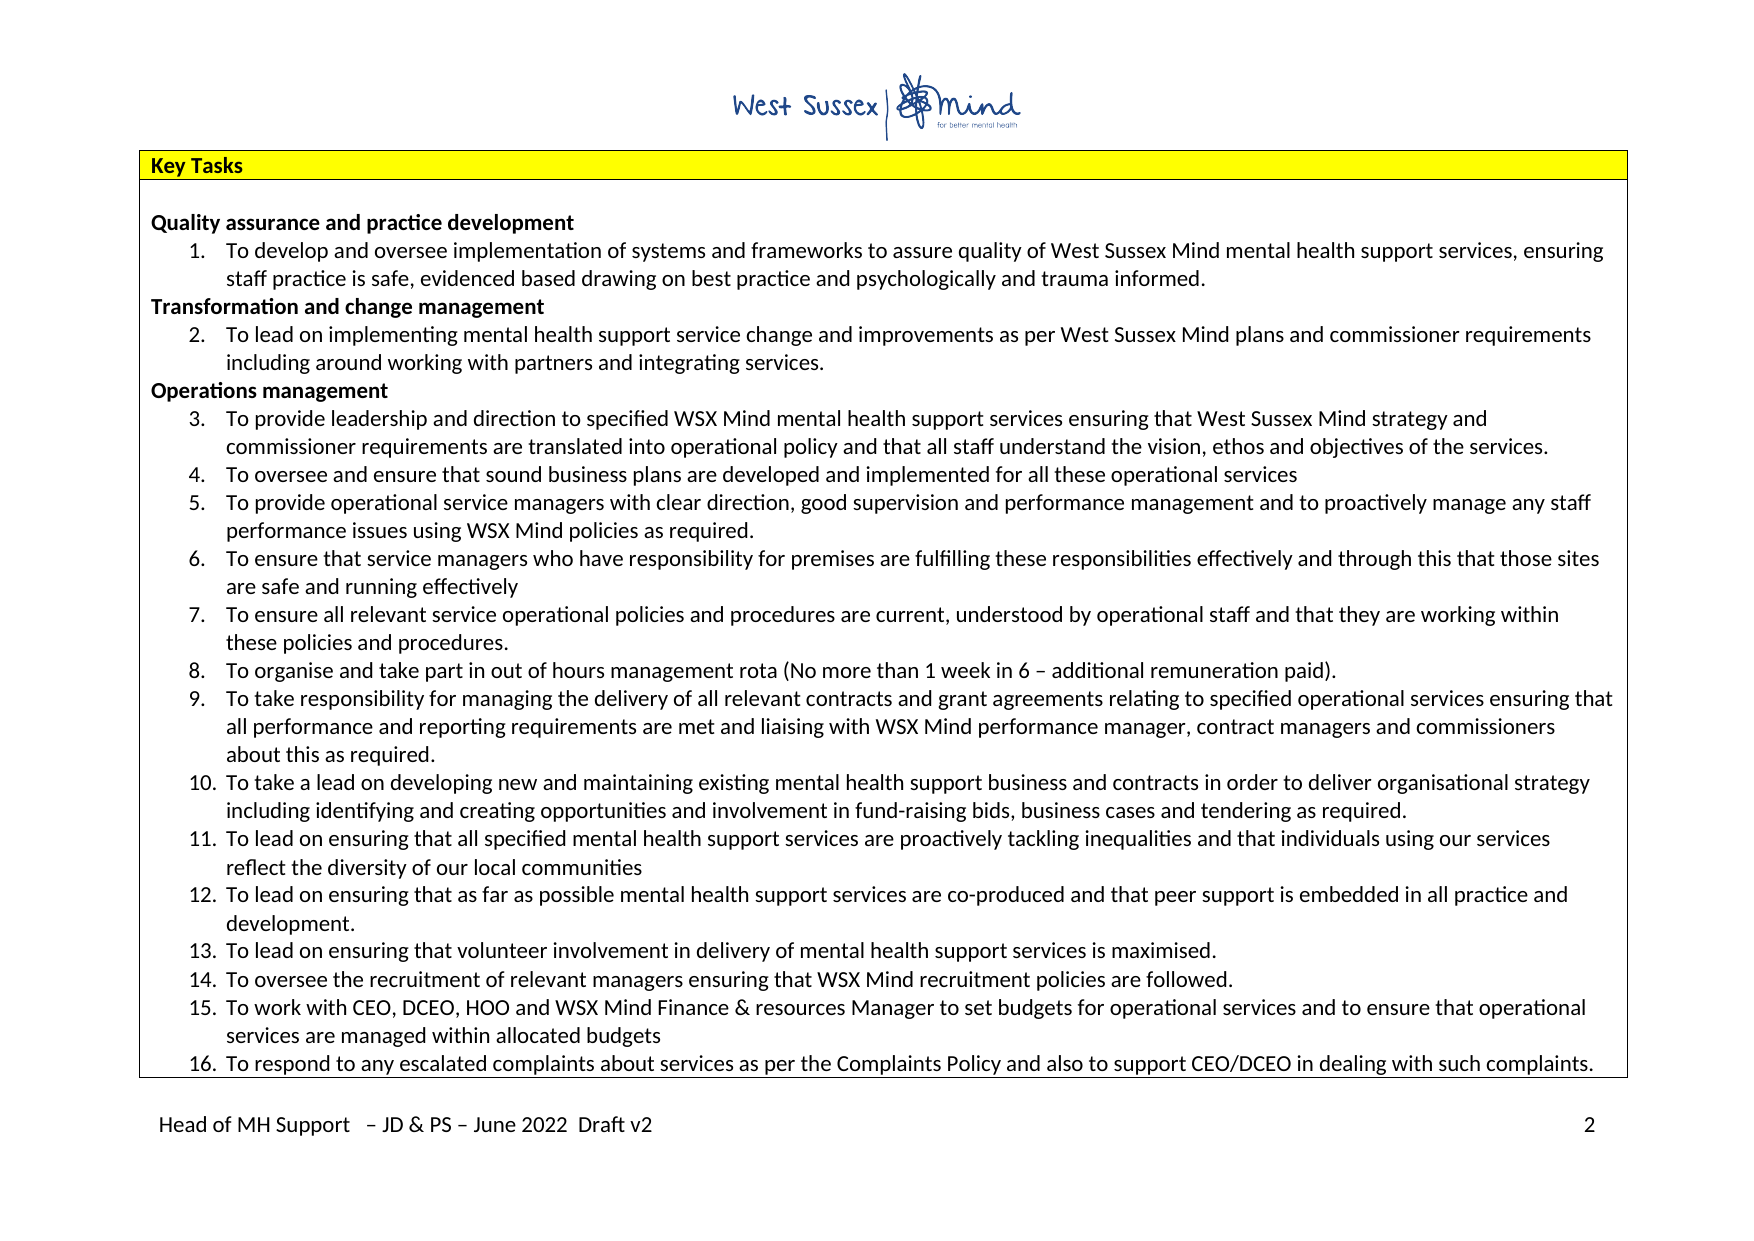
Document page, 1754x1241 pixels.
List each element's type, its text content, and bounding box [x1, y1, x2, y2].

table_header Key Tasks [140, 151, 1627, 179]
picture [733, 73, 1021, 141]
